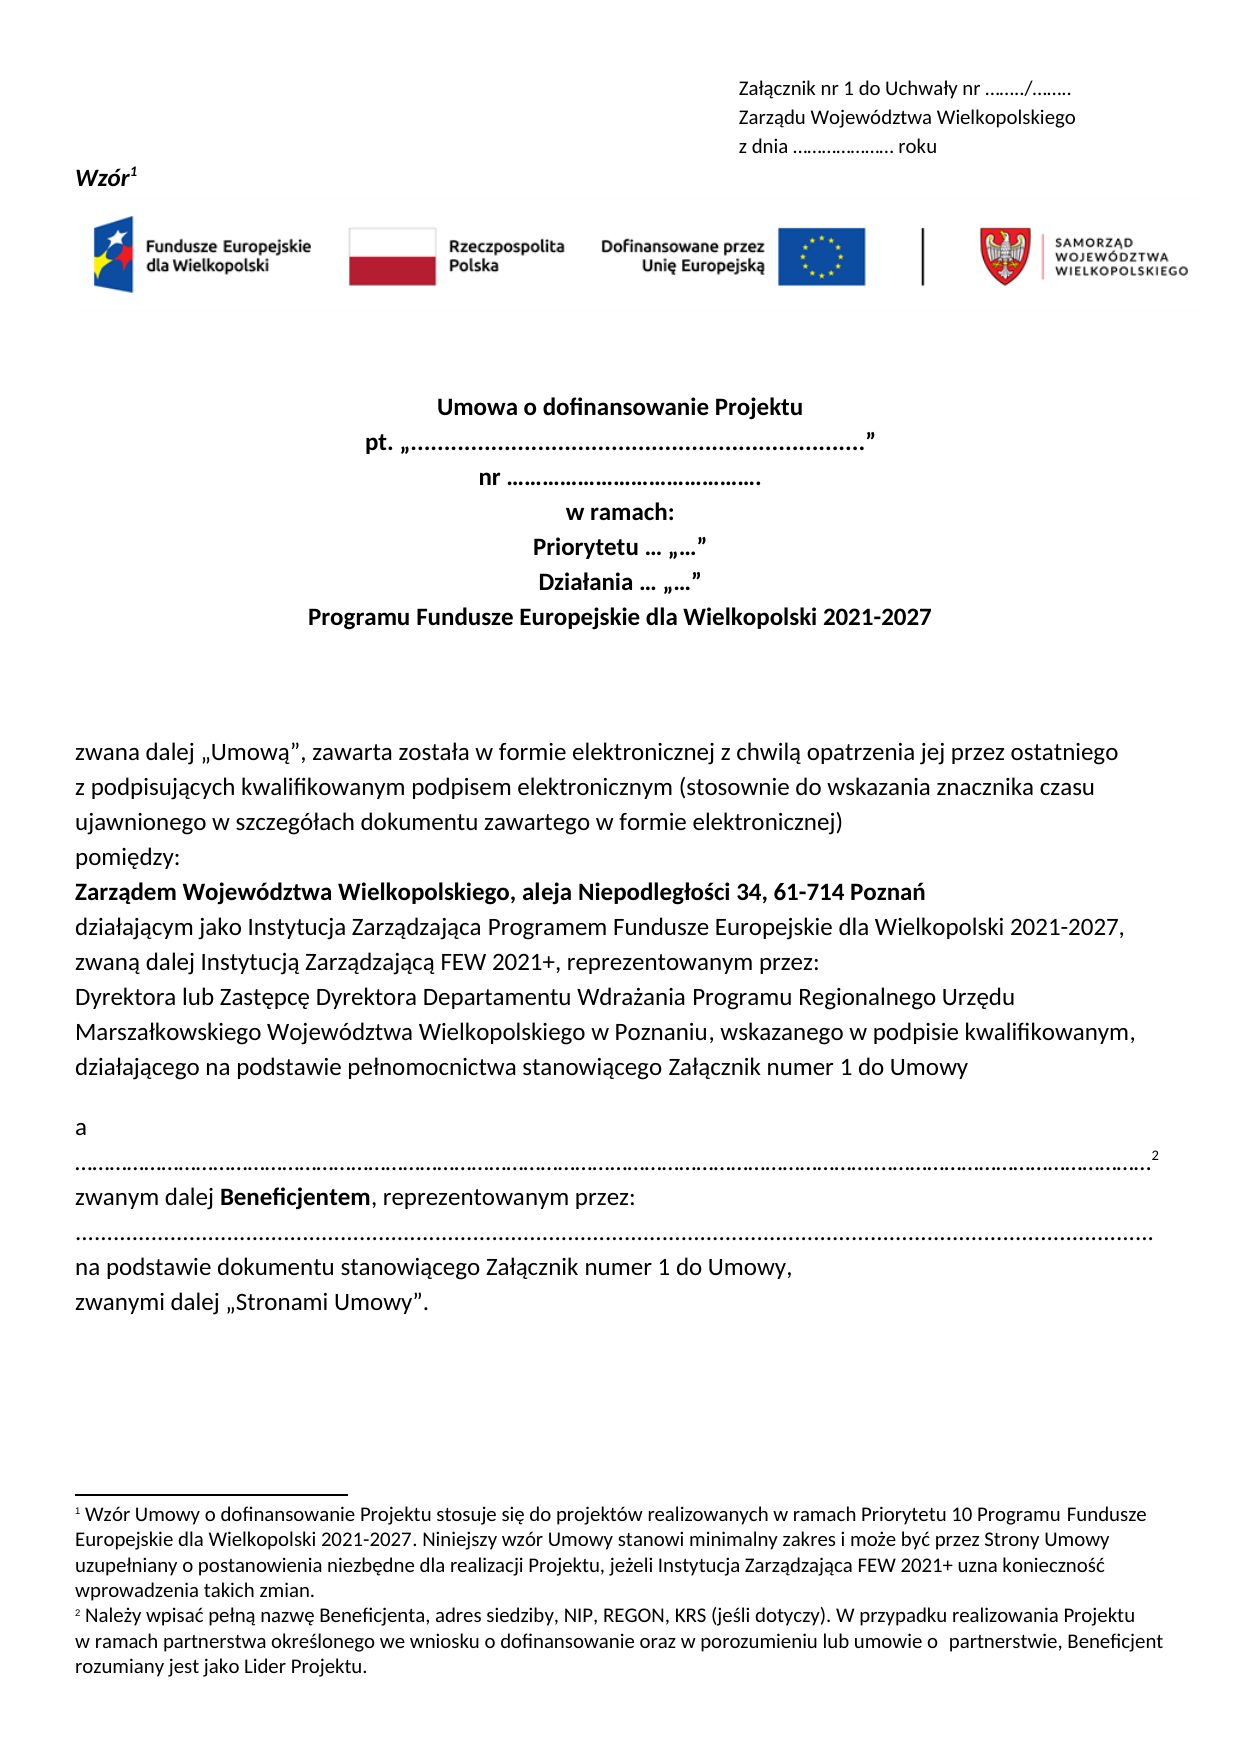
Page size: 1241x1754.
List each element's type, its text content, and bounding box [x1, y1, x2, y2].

subtitle Programu Fundusze Europejskie dla Wielkopolski 2021-2027 [75, 601, 1165, 631]
subtitle zwanymi dalej „Stronami Umowy”. [75, 1286, 1165, 1316]
picture [75, 197, 1207, 312]
text Wzór [75, 162, 1165, 193]
subtitle działającym jako Instytucja Zarządzająca Programem Fundusze Europejskie dla Wielkopolski 2021-2027, zwaną dalej Instytucją Zarządzającą FEW 2021+, reprezentowanym przez: [75, 911, 1165, 976]
subtitle ........................................................................................................................................................................... na podstawie dokumentu stanowiącego Załącznik numer 1 do Umowy, [75, 1216, 1165, 1281]
subtitle pomiędzy: [75, 841, 1165, 871]
subtitle Priorytetu … „…” [75, 531, 1165, 561]
text Zarządu Województwa Wielkopolskiego [739, 104, 1165, 129]
text z dnia ………………… roku [739, 133, 1165, 159]
subtitle ………………………………………………………………………………………………………………………….………………………………………… [75, 1146, 1165, 1176]
subtitle Działania … „…” [75, 566, 1165, 596]
subtitle Dyrektora lub Zastępcę Dyrektora Departamentu Wdrażania Programu Regionalnego Urzędu Marszałkowskiego Województwa Wielkopolskiego w Poznaniu, wskazanego w podpisie kwalifikowanym, [75, 981, 1165, 1046]
text Załącznik nr 1 do Uchwały nr ……../…….. [739, 75, 1165, 100]
subtitle zwanym dalej Beneficjentem, reprezentowanym przez: [75, 1181, 1165, 1211]
subtitle działającego na podstawie pełnomocnictwa stanowiącego Załącznik numer 1 do Umowy [75, 1051, 1165, 1081]
subtitle pt. „....................................................................” [75, 426, 1165, 456]
subtitle nr ……………………………………. [75, 461, 1165, 491]
text Umowa o dofinansowanie Projektu [75, 391, 1165, 421]
subtitle w ramach: [75, 496, 1165, 526]
subtitle a [75, 1111, 1165, 1141]
subtitle Zarządem Województwa Wielkopolskiego, aleja Niepodległości 34, 61-714 Poznań [75, 876, 1165, 906]
subtitle zwana dalej „Umową”, zawarta została w formie elektronicznej z chwilą opatrzenia jej przez ostatniego z podpisujących kwalifikowanym podpisem elektronicznym (stosownie do wskazania znacznika czasu ujawnionego w szczegółach dokumentu zawartego w formie elektronicznej) [75, 736, 1165, 836]
